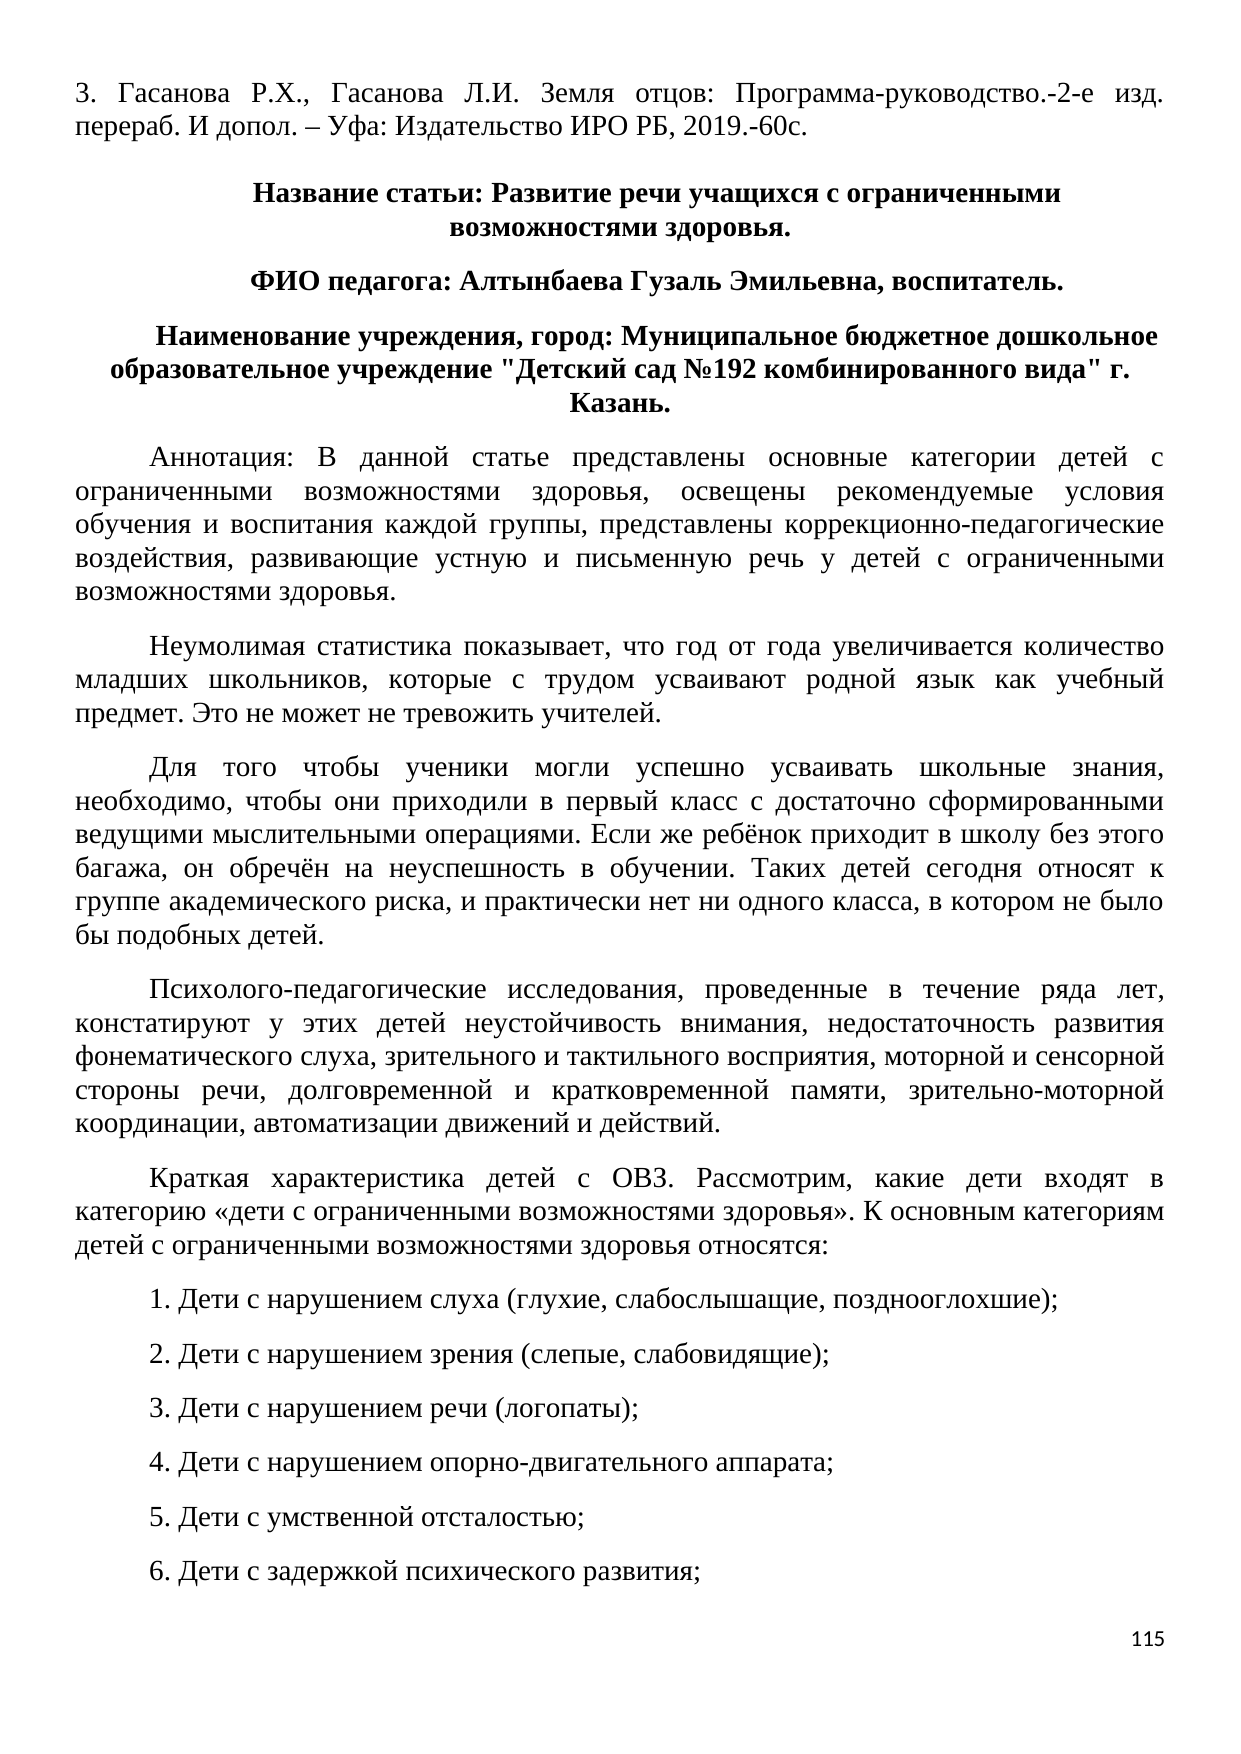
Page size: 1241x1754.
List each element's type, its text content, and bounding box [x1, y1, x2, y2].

text Для того чтобы ученики могли успешно усваивать школьные знания, необходимо, чтобы они приходили в первый класс c достаточно сформированными ведущими мыслительными операциями. Если же ребёнок приходит в школу без этого багажа, он обречён на неуспешность в обучении. Таких детей сегодня относят к группе академического риска, и практически нет ни одного класса, в котором не было бы подобных детей. [75, 749, 1165, 951]
text ФИО педагога: Алтынбаева Гузаль Эмильевна, воспитатель. [75, 263, 1165, 297]
text Название статьи: Развитие речи учащихся с ограниченными возможностями здоровья. [75, 176, 1165, 243]
text Психолого-педагогические исследования, проведенные в течение ряда лет, констатируют у этих детей неустойчивость внимания, недостаточность развития фонематического слуха, зрительного и тактильного восприятия, моторной и сенсорной стороны речи, долговременной и кратковременной памяти, зрительно-моторной координации, автоматизации движений и действий. [75, 971, 1165, 1139]
list 3. Гасанова Р.Х., Гасанова Л.И. Земля отцов: Программа-руководство.-2-е изд. перераб. И допол. – Уфа: Издательство ИРО РБ, 2019.-60с. [75, 75, 1165, 142]
text Краткая характеристика детей с ОВЗ. Рассмотрим, какие дети входят в категорию «дети с ограниченными возможностями здоровья». К основным категориям детей с ограниченными возможностями здоровья относятся: [75, 1160, 1165, 1261]
text 6. Дети с задержкой психического развития; [75, 1553, 1165, 1587]
text 3. Дети с нарушением речи (логопаты); [75, 1390, 1165, 1424]
text 1. Дети с нарушением слуха (глухие, слабослышащие, позднооглохшие); [75, 1281, 1165, 1315]
text Аннотация: В данной статье представлены основные категории детей с ограниченными возможностями здоровья, освещены рекомендуемые условия обучения и воспитания каждой группы, представлены коррекционно-педагогические воздействия, развивающие устную и письменную речь у детей с ограниченными возможностями здоровья. [75, 439, 1165, 607]
text Наименование учреждения, город: Муниципальное бюджетное дошкольное образовательное учреждение "Детский сад №192 комбинированного вида" г. Казань. [75, 318, 1165, 418]
text 2. Дети с нарушением зрения (слепые, слабовидящие); [75, 1336, 1165, 1369]
text Неумолимая статистика показывает, что год от года увеличивается количество младших школьников, которые с трудом усваивают родной язык как учебный предмет. Это не может не тревожить учителей. [75, 628, 1165, 728]
text 4. Дети с нарушением опорно-двигательного аппарата; [75, 1444, 1165, 1478]
text 5. Дети с умственной отсталостью; [75, 1499, 1165, 1532]
